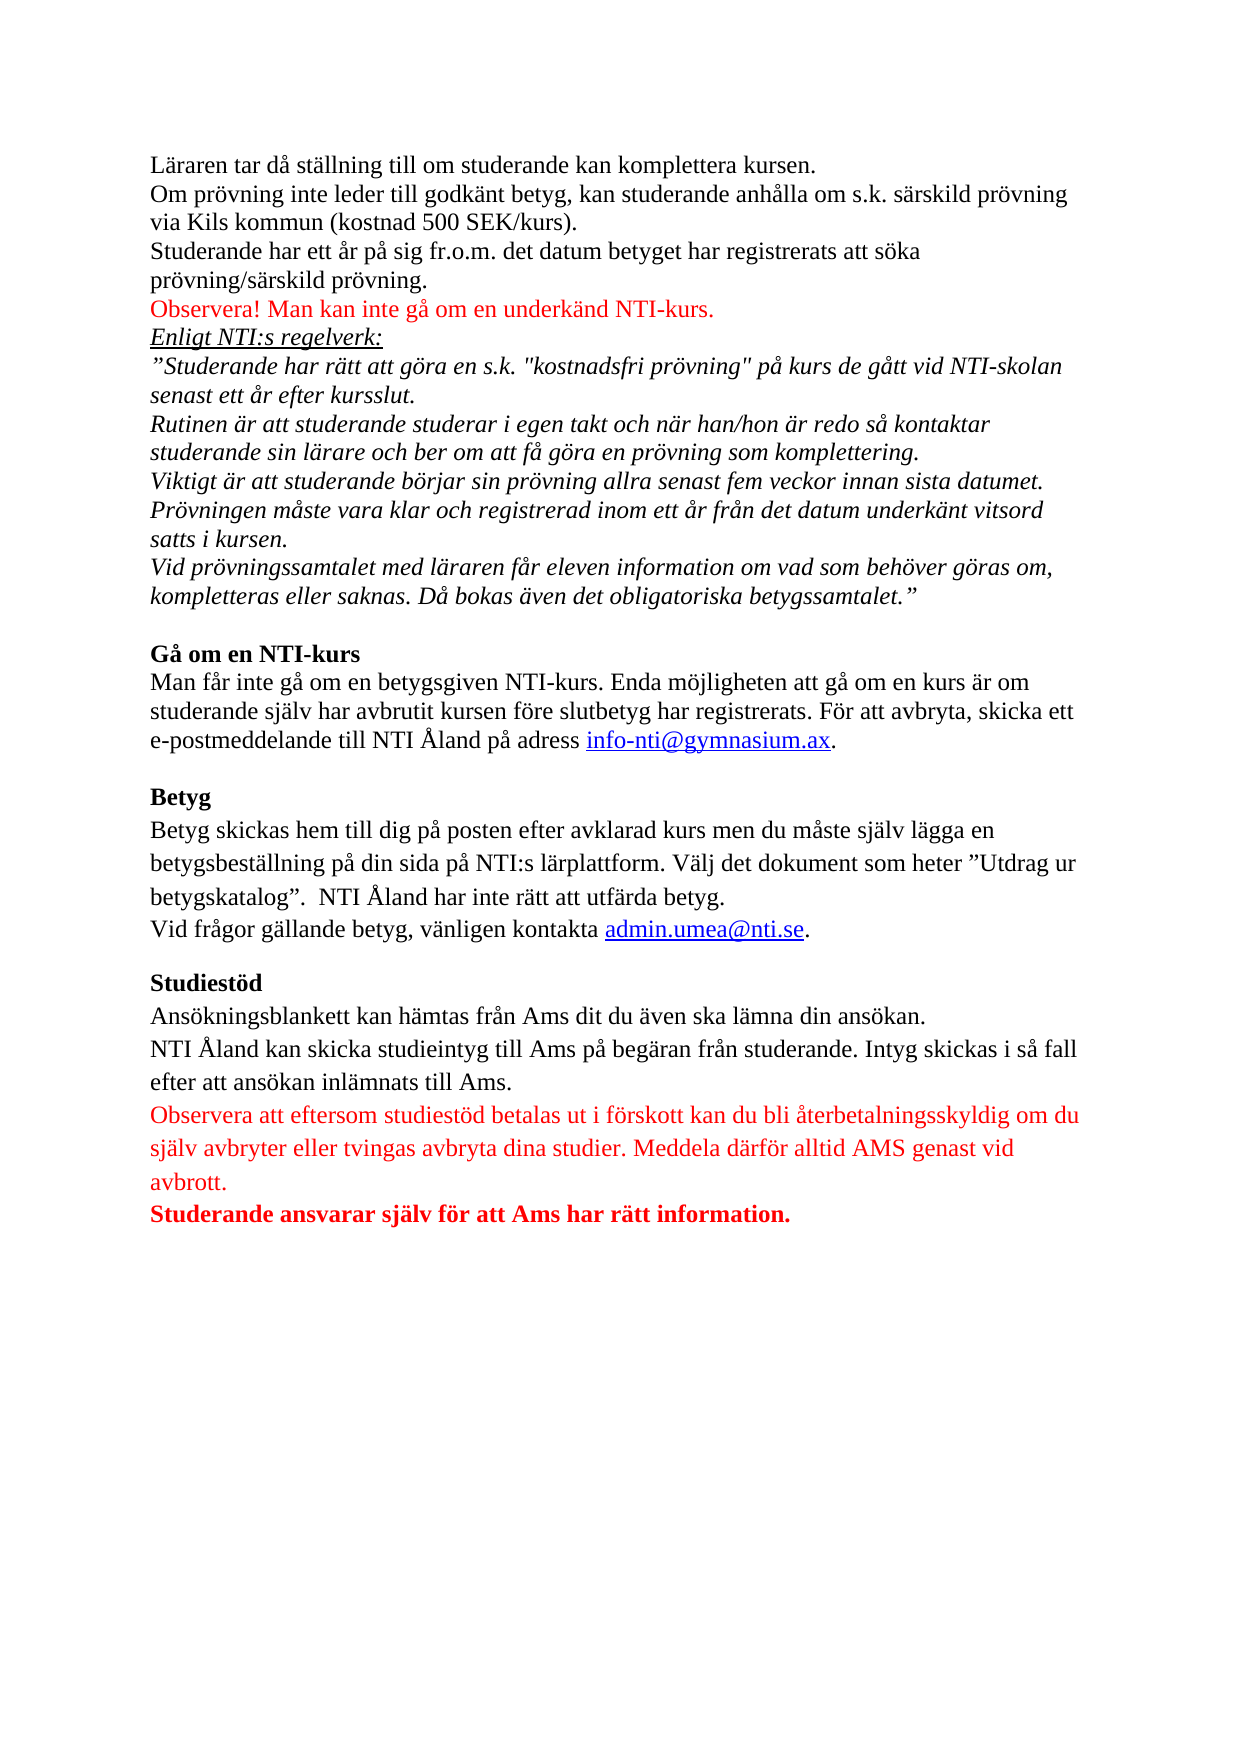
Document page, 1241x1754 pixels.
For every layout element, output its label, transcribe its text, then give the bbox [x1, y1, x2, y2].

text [150, 150, 1090, 610]
text Gå om en NTI-kurs Man får inte gå om en betygsgiven NTI-kurs. Enda möjligheten att gå om en kurs är om studerande själv har avbrutit kursen före slutbetyg har registrerats. För att avbryta, skicka ett e-postmeddelande till NTI Åland på adress info-nti@gymnasium.ax. [150, 639, 1090, 754]
text Betyg Betyg skickas hem till dig på posten efter avklarad kurs men du måste själv lägga en betygsbeställning på din sida på NTI:s lärplattform. Välj det dokument som heter ”Utdrag ur betygskatalog”. NTI Åland har inte rätt att utfärda betyg. Vid frågor gällande betyg, vänligen kontakta admin.umea@nti.se. [150, 782, 1090, 943]
text Studiestöd Ansökningsblankett kan hämtas från Ams dit du även ska lämna din ansökan. NTI Åland kan skicka studieintyg till Ams på begäran från studerande. Intyg skickas i så fall efter att ansökan inlämnats till Ams. Observera att eftersom studiestöd betalas ut i förskott kan du bli återbetalningsskyldig om du själv avbryter eller tvingas avbryta dina studier. Meddela därför alltid AMS genast vid avbrott. Studerande ansvarar själv för att Ams har rätt information. [150, 968, 1090, 1261]
